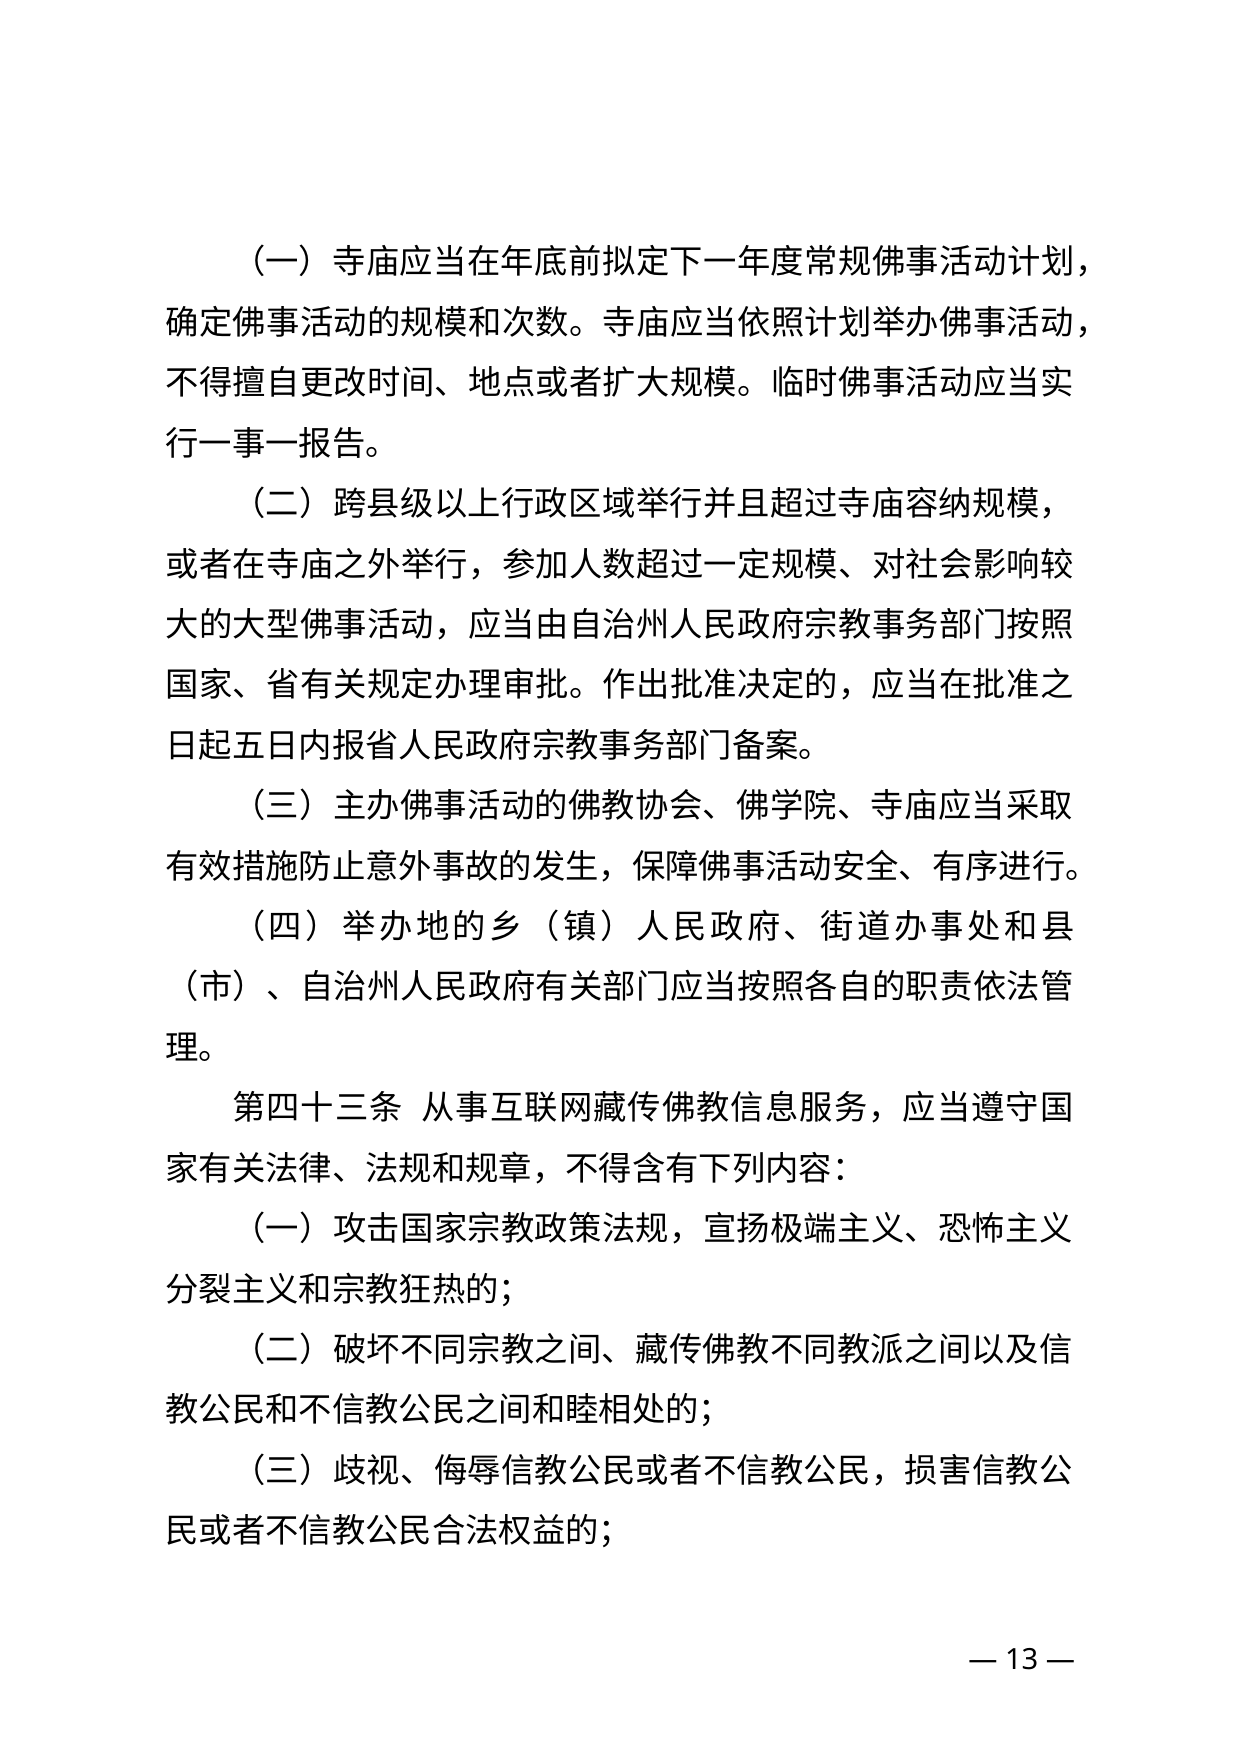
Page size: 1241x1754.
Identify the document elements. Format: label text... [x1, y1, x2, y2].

text （三）歧视、侮辱信教公民或者不信教公民，损害信教公民或者不信教公民合法权益的； [165, 1434, 1075, 1555]
text （二）破坏不同宗教之间、藏传佛教不同教派之间以及信教公民和不信教公民之间和睦相处的； [165, 1313, 1075, 1434]
text （三）主办佛事活动的佛教协会、佛学院、寺庙应当采取有效措施防止意外事故的发生，保障佛事活动安全、有序进行。 [165, 769, 1075, 890]
text （二）跨县级以上行政区域举行并且超过寺庙容纳规模，或者在寺庙之外举行，参加人数超过一定规模、对社会影响较大的大型佛事活动，应当由自治州人民政府宗教事务部门按照国家、省有关规定办理审批。作出批准决定的，应当在批准之日起五日内报省人民政府宗教事务部门备案。 [165, 467, 1075, 769]
text （一）攻击国家宗教政策法规，宣扬极端主义、恐怖主义、分裂主义和宗教狂热的； [165, 1192, 1075, 1313]
list 寺庙应当在年底前拟定下一年度常规佛事活动计划，确定佛事活动的规模和次数。寺庙应当依照计划举办佛事活动，不得擅自更改时间、地点或者扩大规模。临时佛事活动应当实行一事一报告。 [165, 226, 1075, 467]
text （四）举办地的乡（镇）人民政府、街道办事处和县（市）、自治州人民政府有关部门应当按照各自的职责依法管理。 [165, 890, 1075, 1071]
text 第四十三条 从事互联网藏传佛教信息服务，应当遵守国家有关法律、法规和规章，不得含有下列内容： [165, 1071, 1075, 1192]
